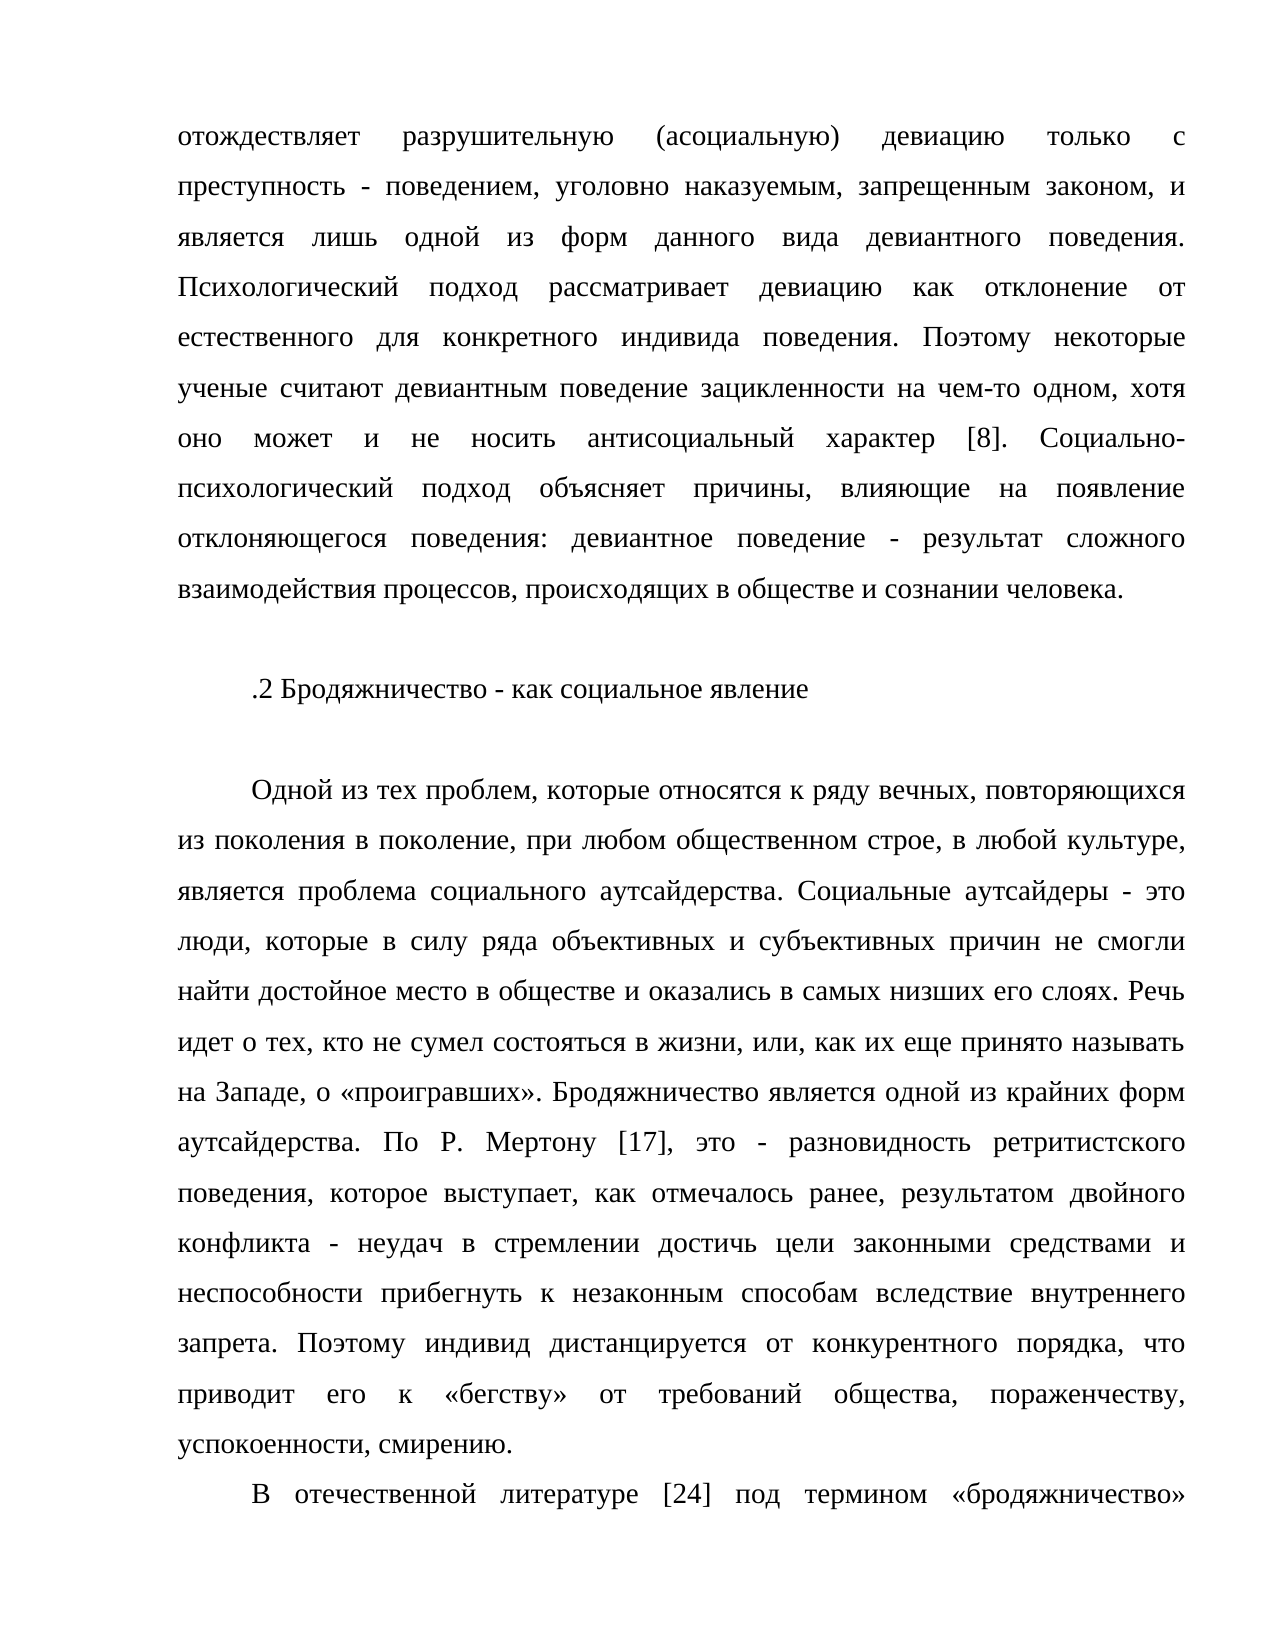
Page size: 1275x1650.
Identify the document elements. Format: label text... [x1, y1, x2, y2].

text .2 Бродяжничество - как социальное явление [177, 672, 1186, 705]
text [177, 1477, 1186, 1510]
text Одной из тех проблем, которые относятся к ряду вечных, повторяющихся из поколения в поколение, при любом общественном строе, в любой культуре, является проблема социального аутсайдерства. Социальные аутсайдеры - это люди, которые в силу ряда объективных и субъективных причин не смогли найти достойное место в обществе и оказались в самых низших его слоях. Речь идет о тех, кто не сумел состояться в жизни, или, как их еще принято называть на Западе, о «проигравших». Бродяжничество является одной из крайних форм аутсайдерства. По Р. Мертону [17], это - разновидность ретритистского поведения, которое выступает, как отмечалось ранее, результатом двойного конфликта - неудач в стремлении достичь цели законными средствами и неспособности прибегнуть к незаконным способам вследствие внутреннего запрета. Поэтому индивид дистанцируется от конкурентного порядка, что приводит его к «бегству» от требований общества, пораженчеству, успокоенности, смирению. [177, 772, 1186, 1460]
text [177, 118, 1186, 604]
